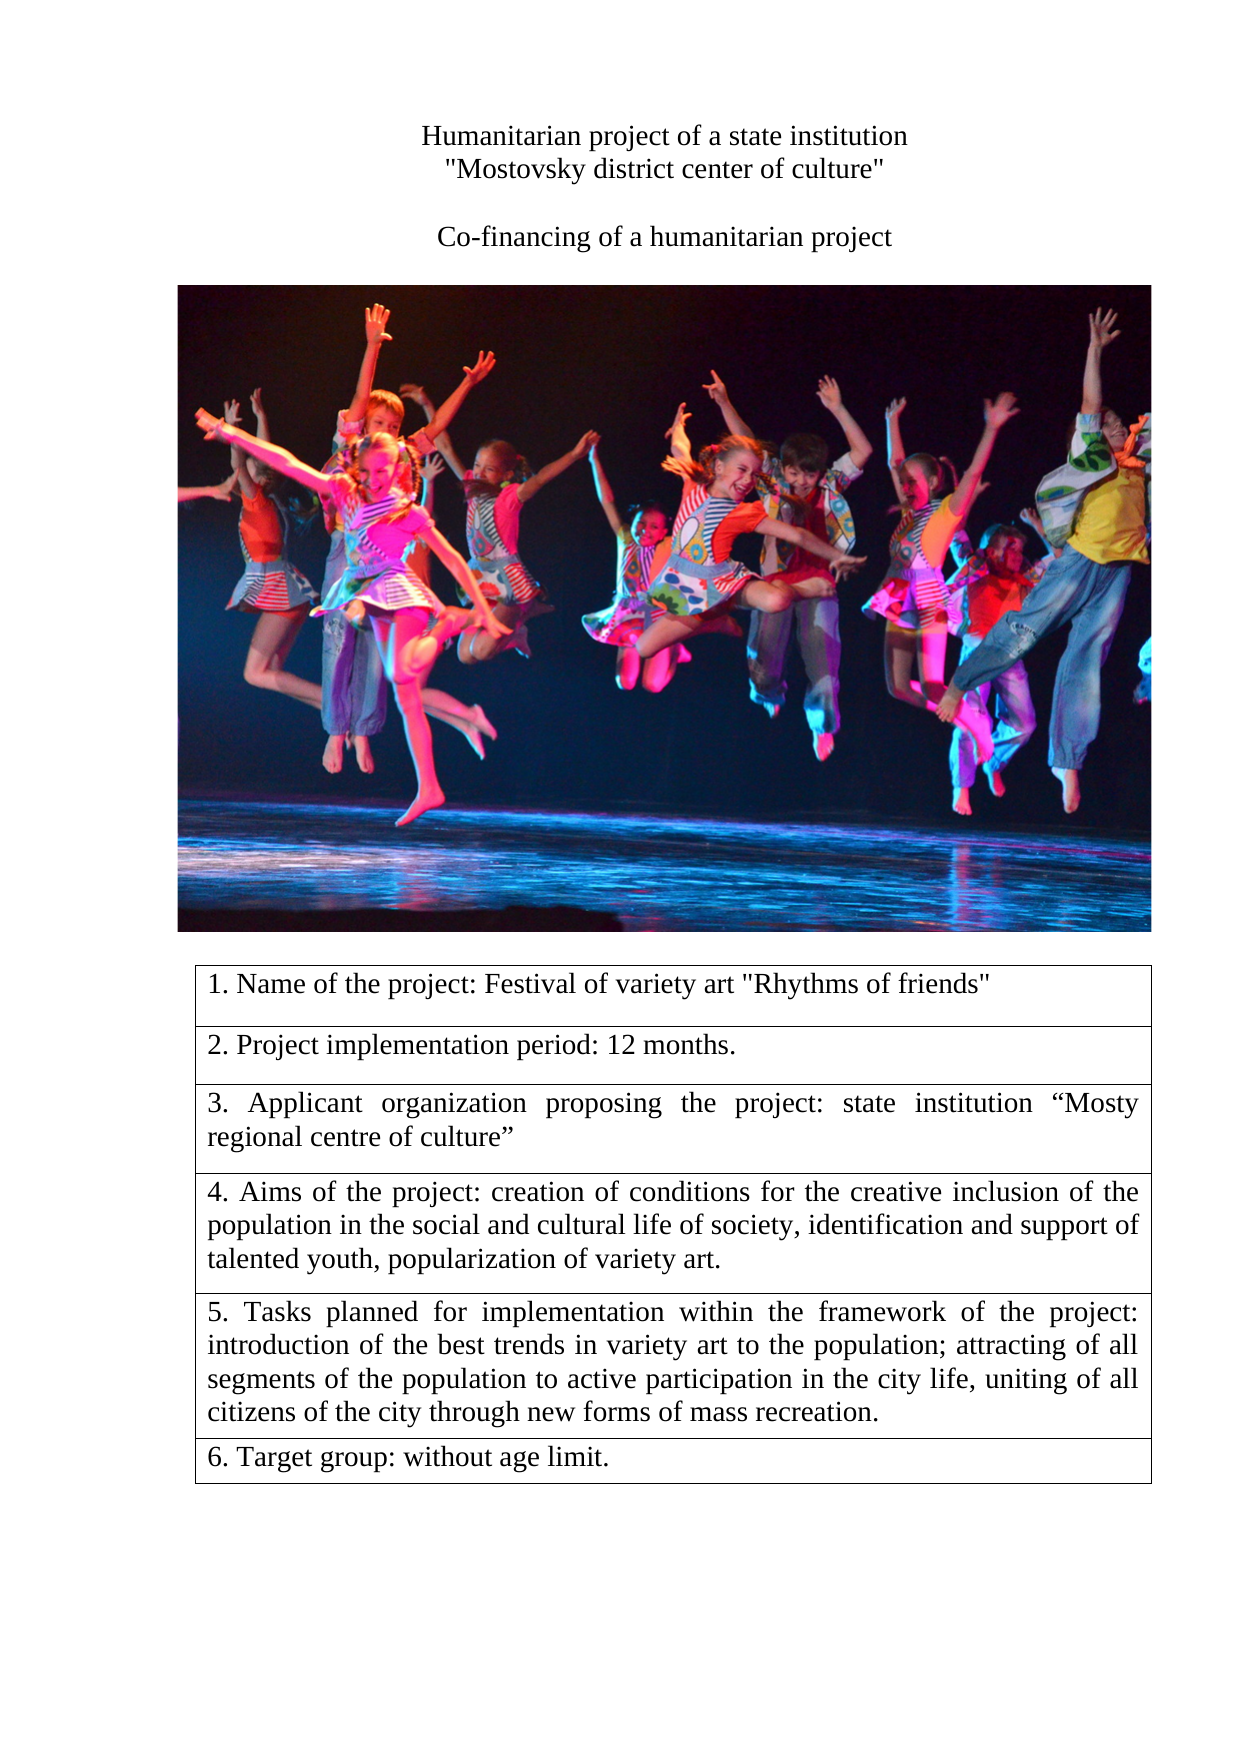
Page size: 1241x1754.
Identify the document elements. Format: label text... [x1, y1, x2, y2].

table_cell 5. Tasks planned for implementation within the framework of the project: introduction of the best trends in variety art to the population; attracting of all segments of the population to active participation in the city life, uniting of all citizens of the city through new forms of mass recreation. [196, 1294, 1151, 1438]
table_cell 2. Project implementation period: 12 months. [196, 1027, 1151, 1084]
text "Mostovsky district center of culture" [177, 152, 1152, 185]
table_cell 3. Applicant organization proposing the project: state institution “Mosty regional centre of culture” [196, 1085, 1151, 1173]
text Co-financing of a humanitarian project [177, 219, 1152, 252]
table_cell 4. Aims of the project: creation of conditions for the creative inclusion of the population in the social and cultural life of society, identification and support of talented youth, popularization of variety art. [196, 1174, 1151, 1293]
picture [177, 285, 1152, 932]
text Humanitarian project of a state institution [177, 118, 1152, 152]
table_header 1. Name of the project: Festival of variety art "Rhythms of friends" [196, 966, 1151, 1026]
table_cell 6. Target group: without age limit. [196, 1439, 1151, 1483]
